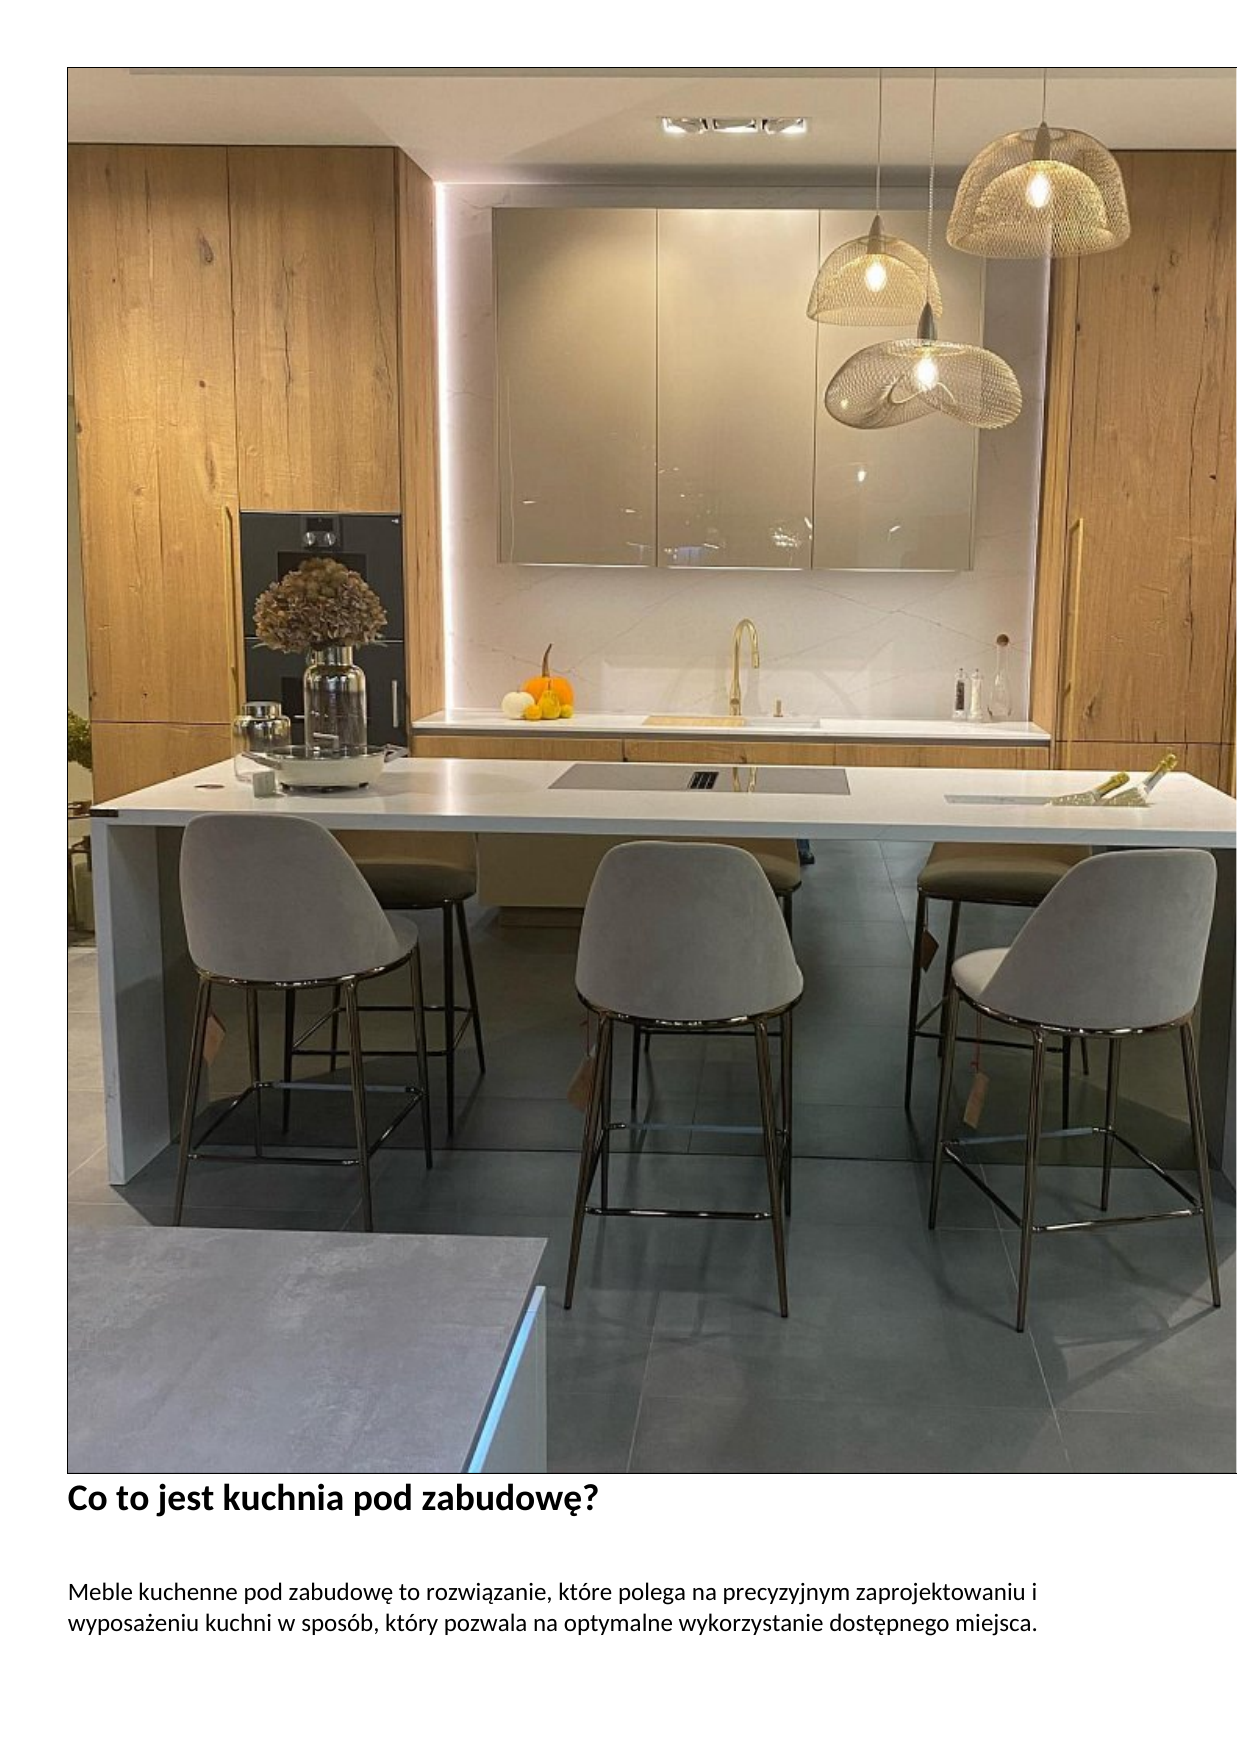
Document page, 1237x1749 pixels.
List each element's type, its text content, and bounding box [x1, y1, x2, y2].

picture [68, 68, 1237, 1473]
text Co to jest kuchnia pod zabudowę? [68, 1474, 1169, 1520]
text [68, 1576, 1169, 1637]
